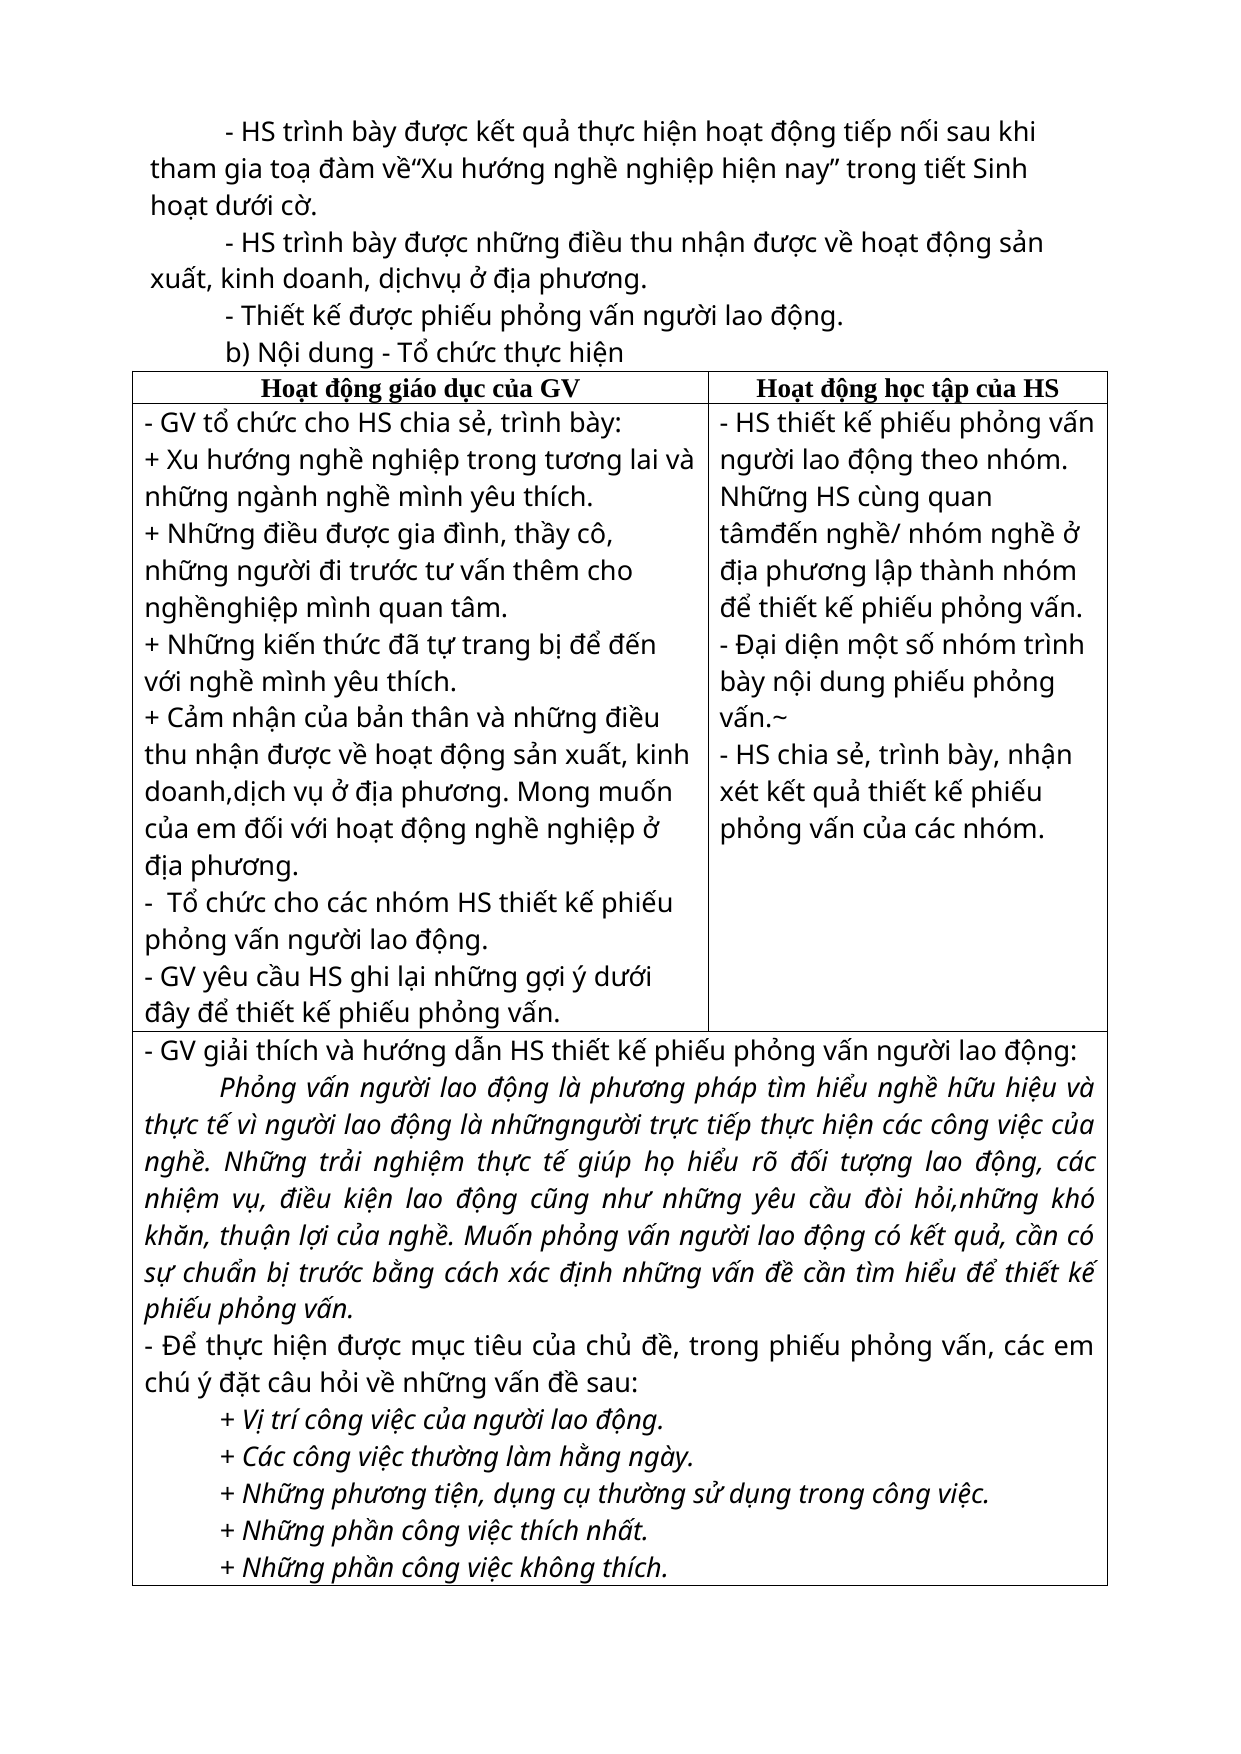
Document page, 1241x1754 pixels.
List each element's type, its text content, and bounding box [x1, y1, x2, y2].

text - HS trình bày được những điều thu nhận được về hoạt động sản xuất, kinh doanh, dịchvụ ở địa phương. [150, 223, 1090, 297]
table_header Hoạt động giáo dục của GV [133, 372, 708, 403]
text - HS trình bày được kết quả thực hiện hoạt động tiếp nối sau khi tham gia toạ đàm về“Xu hướng nghề nghiệp hiện nay” trong tiết Sinh hoạt dưới cờ. [150, 112, 1090, 223]
text - Thiết kế được phiếu phỏng vấn người lao động. [150, 297, 1090, 334]
table_cell - HS thiết kế phiếu phỏng vấn người lao động theo nhóm. Những HS cùng quan tâmđến nghề/ nhóm nghề ở địa phương lập thành nhóm để thiết kế phiếu phỏng vấn. - Đại diện một số nhóm trình bày nội dung phiếu phỏng vấn.~ - HS chia sẻ, trình bày, nhận xét kết quả thiết kế phiếu phỏng vấn của các nhóm. [709, 404, 1107, 1031]
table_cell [133, 1032, 1107, 1585]
text b) Nội dung - Tổ chức thực hiện [150, 334, 1090, 371]
table_header Hoạt động học tập của HS [709, 372, 1107, 403]
table_cell - GV tổ chức cho HS chia sẻ, trình bày: + Xu hướng nghề nghiệp trong tương lai và những ngành nghề mình yêu thích. + Những điều được gia đình, thầy cô, những người đi trước tư vấn thêm cho nghềnghiệp mình quan tâm. + Những kiến thức đã tự trang bị để đến với nghề mình yêu thích. + Cảm nhận của bản thân và những điều thu nhận được về hoạt động sản xuất, kinh doanh,dịch vụ ở địa phương. Mong muốn của em đối với hoạt động nghề nghiệp ở địa phương. - Tổ chức cho các nhóm HS thiết kế phiếu phỏng vấn người lao động. - GV yêu cầu HS ghi lại những gợi ý dưới đây để thiết kế phiếu phỏng vấn. [133, 404, 708, 1031]
